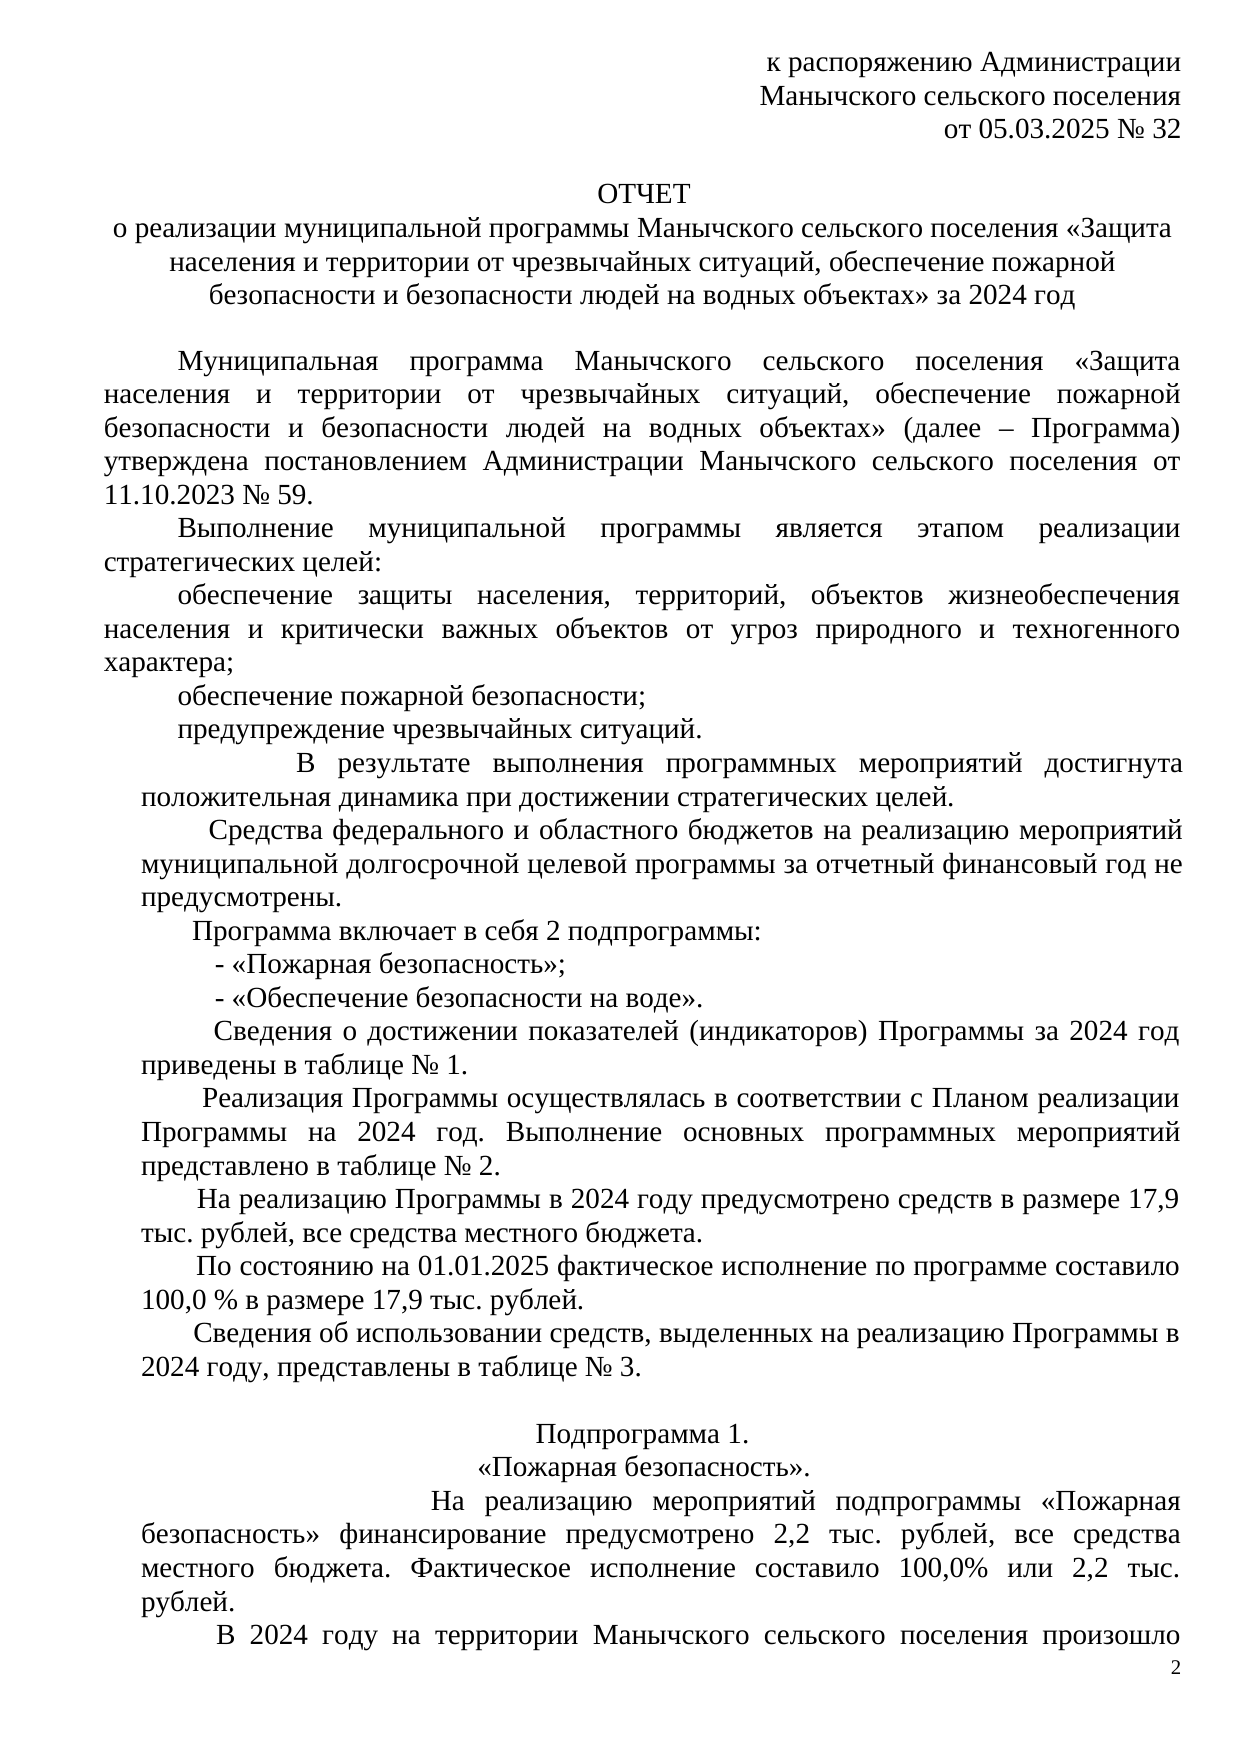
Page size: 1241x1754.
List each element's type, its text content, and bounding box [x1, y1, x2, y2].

text обеспечение защиты населения, территорий, объектов жизнеобеспечения населения и критически важных объектов от угроз природного и техногенного характера; [103, 577, 1181, 678]
text ОТЧЕТ [103, 178, 1184, 210]
text к распоряжению Администрации [103, 44, 1181, 78]
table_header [130, 745, 1193, 1651]
text о реализации муниципальной программы Манычского сельского поселения «Защита населения и территории от чрезвычайных ситуаций, обеспечение пожарной безопасности и безопасности людей на водных объектах» за 2024 год [103, 210, 1181, 311]
text предупреждение чрезвычайных ситуаций. [103, 712, 1181, 745]
text Муниципальная программа Манычского сельского поселения «Защита населения и территории от чрезвычайных ситуаций, обеспечение пожарной безопасности и безопасности людей на водных объектах» (далее – Программа) утверждена постановлением Администрации Манычского сельского поселения от 11.10.2023 № 59. [103, 343, 1181, 510]
text Выполнение муниципальной программы является этапом реализации стратегических целей: [103, 510, 1181, 577]
text обеспечение пожарной безопасности; [103, 678, 1181, 712]
text Манычского сельского поселения [478, 78, 1181, 111]
text от 05.03.2025 № 32 [103, 111, 1181, 145]
